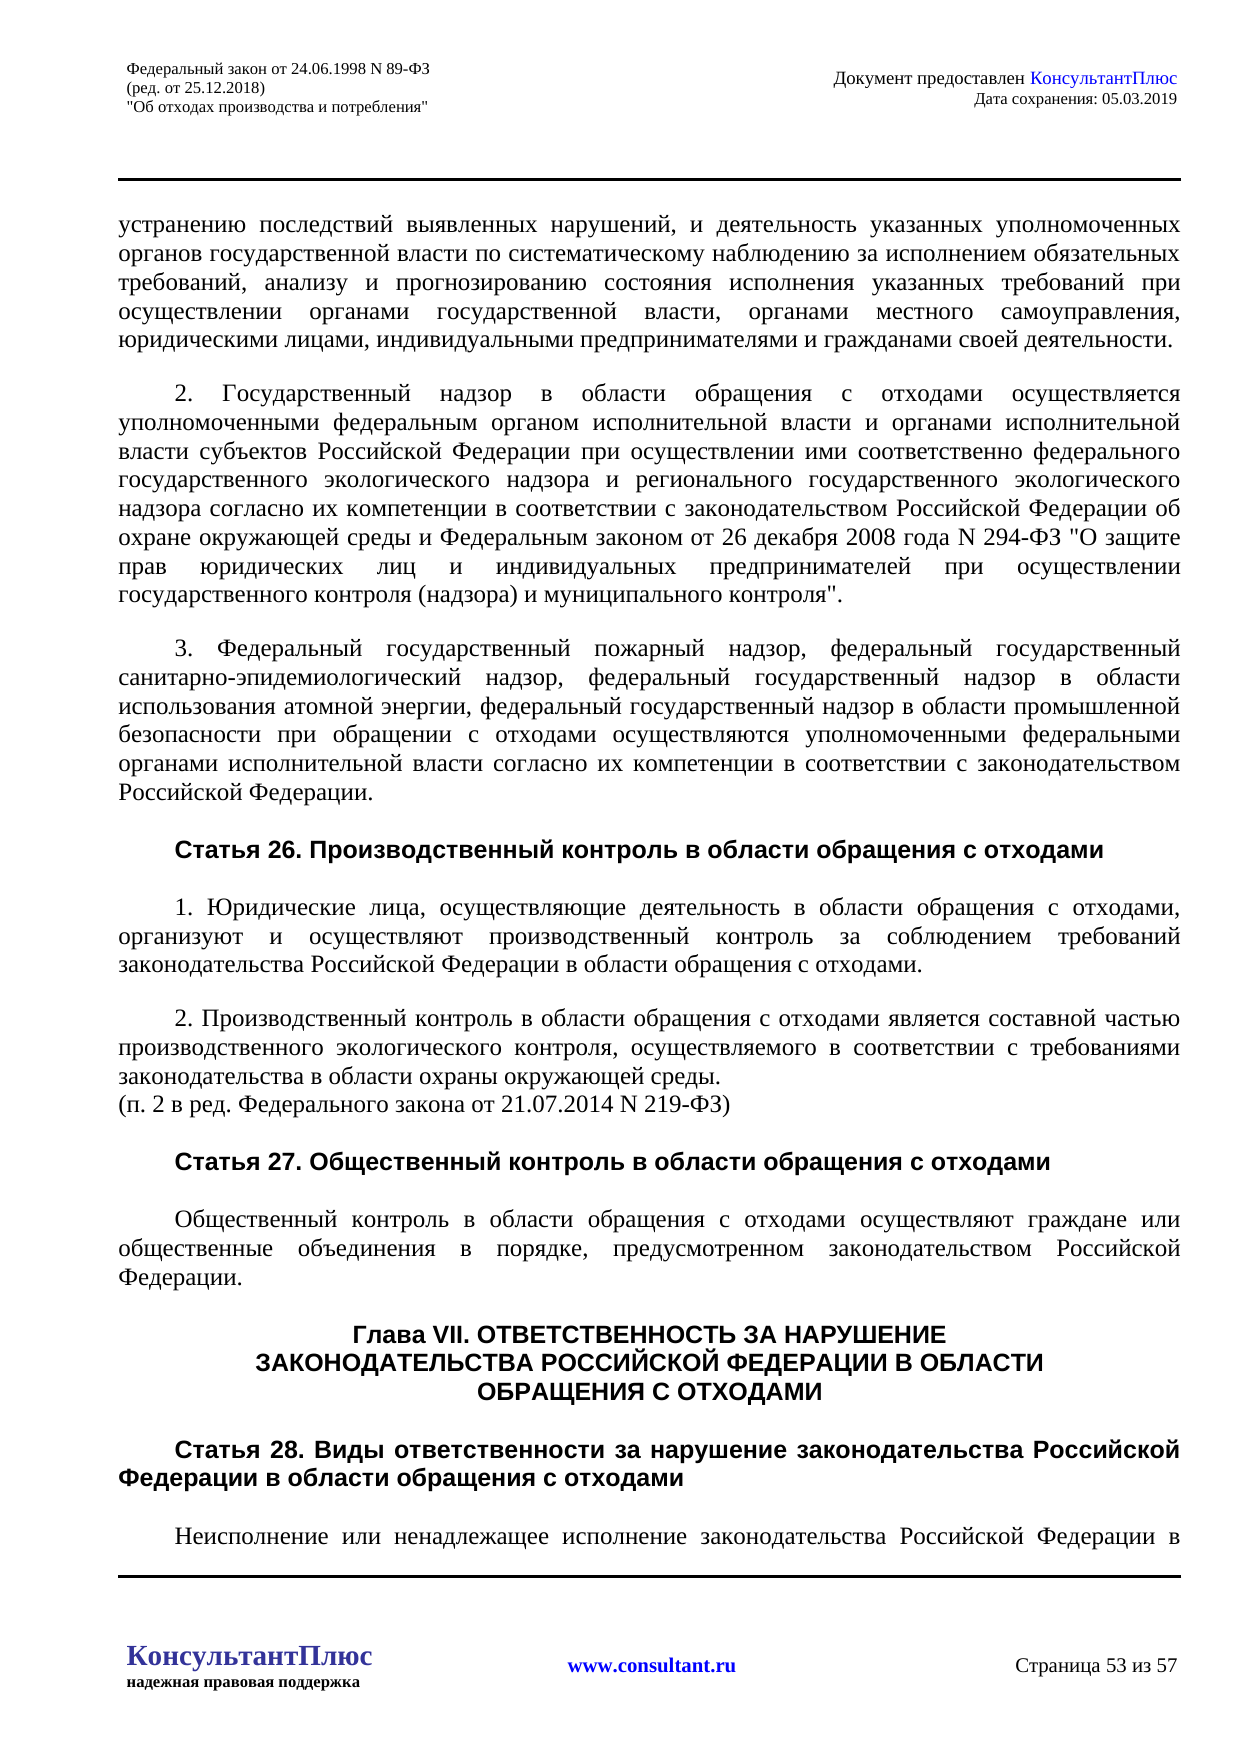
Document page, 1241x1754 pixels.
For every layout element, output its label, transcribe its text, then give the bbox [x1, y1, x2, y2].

title Статья 28. Виды ответственности за нарушение законодательства Российской Федерации в области обращения с отходами [118, 1434, 1181, 1492]
text 2. Производственный контроль в области обращения с отходами является составной частью производственного экологического контроля, осуществляемого в соответствии с требованиями законодательства в области охраны окружающей среды. [118, 1003, 1181, 1089]
text (п. 2 в ред. Федерального закона от 21.07.2014 N 219-ФЗ) [118, 1089, 1181, 1118]
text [118, 1521, 1181, 1549]
text 1. Юридические лица, осуществляющие деятельность в области обращения с отходами, организуют и осуществляют производственный контроль за соблюдением требований законодательства Российской Федерации в области обращения с отходами. [118, 892, 1181, 978]
title ЗАКОНОДАТЕЛЬСТВА РОССИЙСКОЙ ФЕДЕРАЦИИ В ОБЛАСТИ [118, 1348, 1181, 1377]
title ОБРАЩЕНИЯ С ОТХОДАМИ [118, 1377, 1181, 1406]
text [118, 209, 1181, 353]
title Статья 27. Общественный контроль в области обращения с отходами [118, 1147, 1181, 1176]
title Глава VII. ОТВЕТСТВЕННОСТЬ ЗА НАРУШЕНИЕ [118, 1319, 1181, 1348]
text 3. Федеральный государственный пожарный надзор, федеральный государственный санитарно-эпидемиологический надзор, федеральный государственный надзор в области использования атомной энергии, федеральный государственный надзор в области промышленной безопасности при обращении с отходами осуществляются уполномоченными федеральными органами исполнительной власти согласно их компетенции в соответствии с законодательством Российской Федерации. [118, 633, 1181, 806]
text 2. Государственный надзор в области обращения с отходами осуществляется уполномоченными федеральным органом исполнительной власти и органами исполнительной власти субъектов Российской Федерации при осуществлении ими соответственно федерального государственного экологического надзора и регионального государственного экологического надзора согласно их компетенции в соответствии с законодательством Российской Федерации об охране окружающей среды и Федеральным законом от 26 декабря 2008 года N 294-ФЗ "О защите прав юридических лиц и индивидуальных предпринимателей при осуществлении государственного контроля (надзора) и муниципального контроля". [118, 378, 1181, 608]
title Статья 26. Производственный контроль в области обращения с отходами [118, 834, 1181, 863]
text Общественный контроль в области обращения с отходами осуществляют граждане или общественные объединения в порядке, предусмотренном законодательством Российской Федерации. [118, 1204, 1181, 1291]
